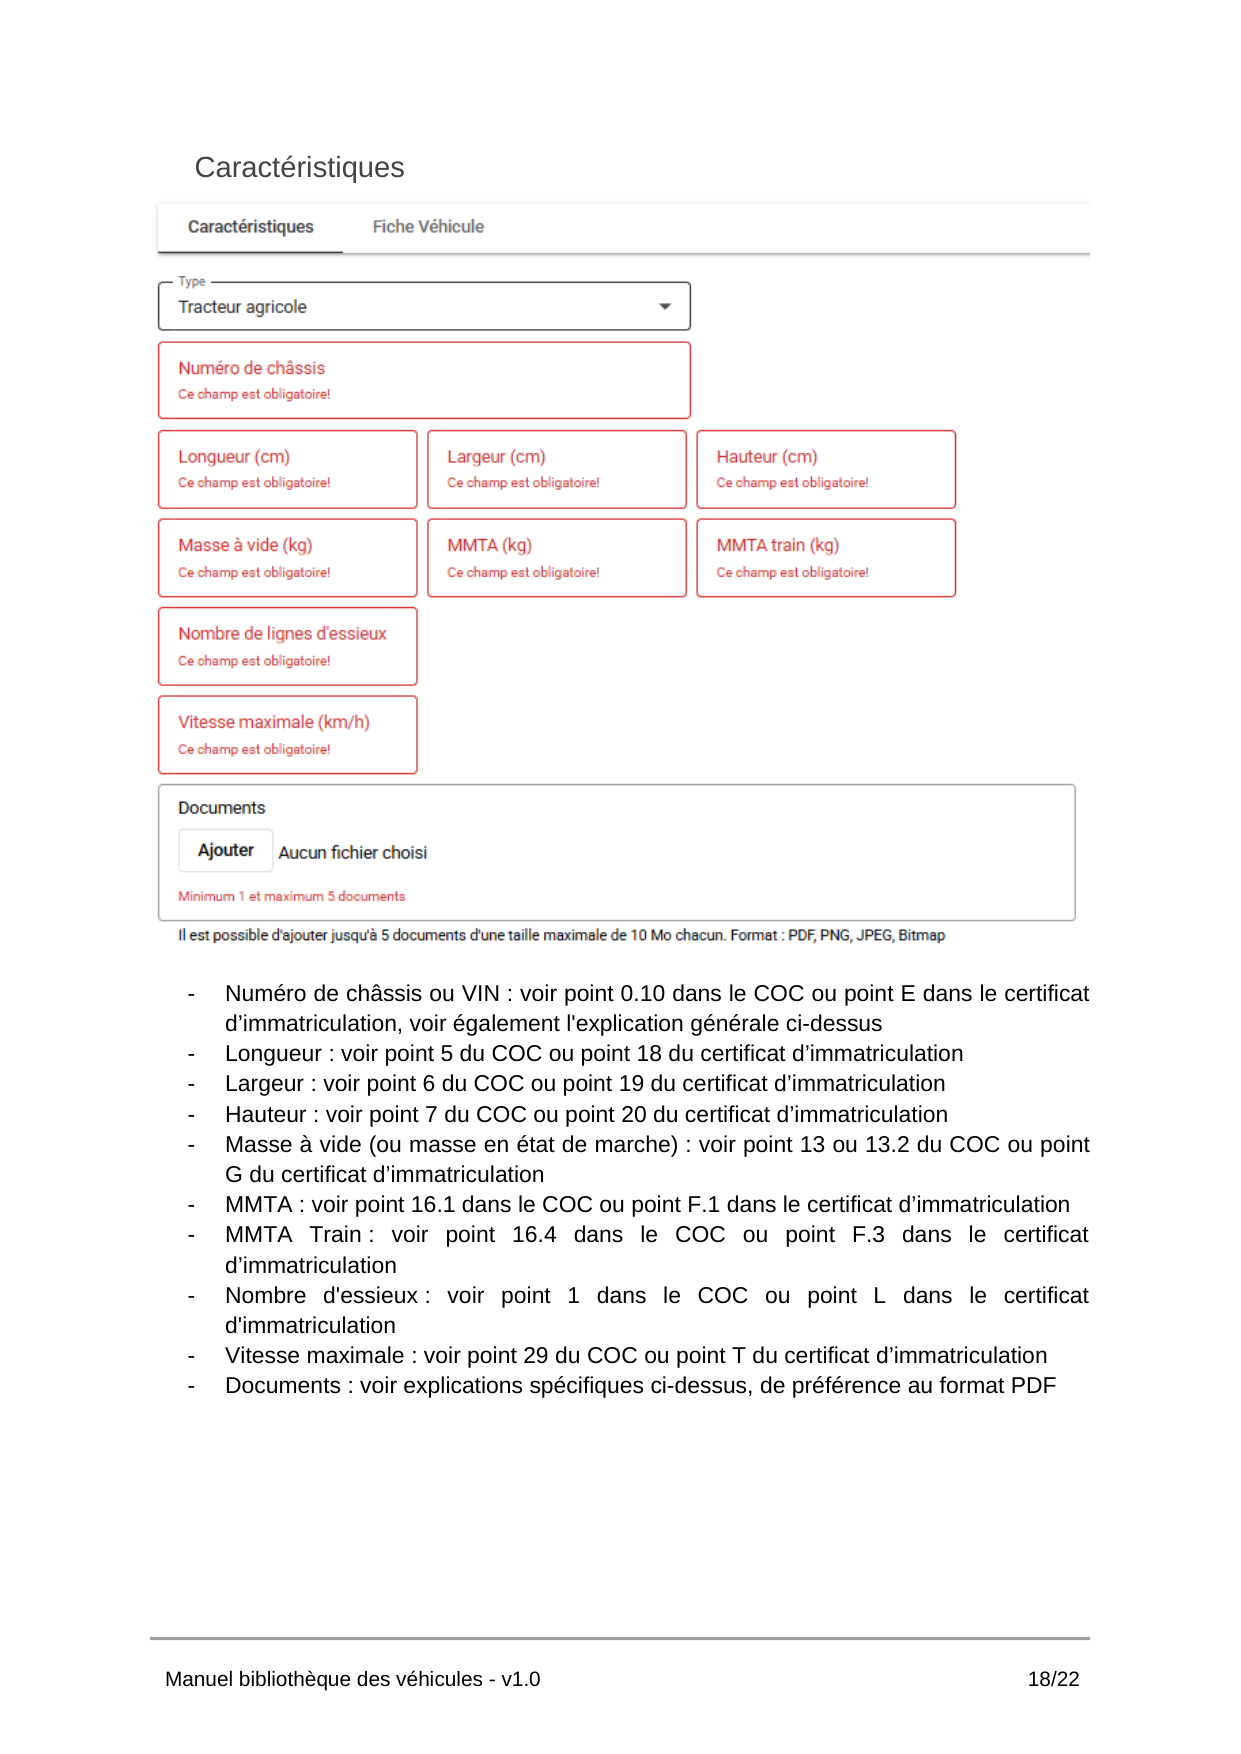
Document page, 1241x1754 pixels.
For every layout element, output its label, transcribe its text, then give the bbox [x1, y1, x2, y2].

list Largeur : voir point 6 du COC ou point 19 du certificat d’immatriculation [187, 1070, 1090, 1097]
list Masse à vide (ou masse en état de marche) : voir point 13 ou 13.2 du COC ou point G du certificat d’immatriculation [187, 1131, 1090, 1187]
list Hauteur : voir point 7 du COC ou point 20 du certificat d’immatriculation [187, 1101, 1090, 1127]
list Documents : voir explications spécifiques ci-dessus, de préférence au format PDF [187, 1372, 1090, 1399]
list Longueur : voir point 5 du COC ou point 18 du certificat d’immatriculation [187, 1040, 1090, 1066]
list MMTA Train : voir point 16.4 dans le COC ou point F.3 dans le certificat d’immatriculation [187, 1221, 1090, 1278]
list Nombre d'essieux : voir point 1 dans le COC ou point L dans le certificat d'immatriculation [187, 1282, 1090, 1338]
list Vitesse maximale : voir point 29 du COC ou point T du certificat d’immatriculation [187, 1342, 1090, 1368]
list MMTA : voir point 16.1 dans le COC ou point F.1 dans le certificat d’immatriculation [187, 1191, 1090, 1217]
picture [150, 196, 1090, 946]
subtitle Caractéristiques [194, 150, 1090, 183]
list Numéro de châssis ou VIN : voir point 0.10 dans le COC ou point E dans le certificat d’immatriculation, voir également l'explication générale ci-dessus [187, 980, 1090, 1036]
